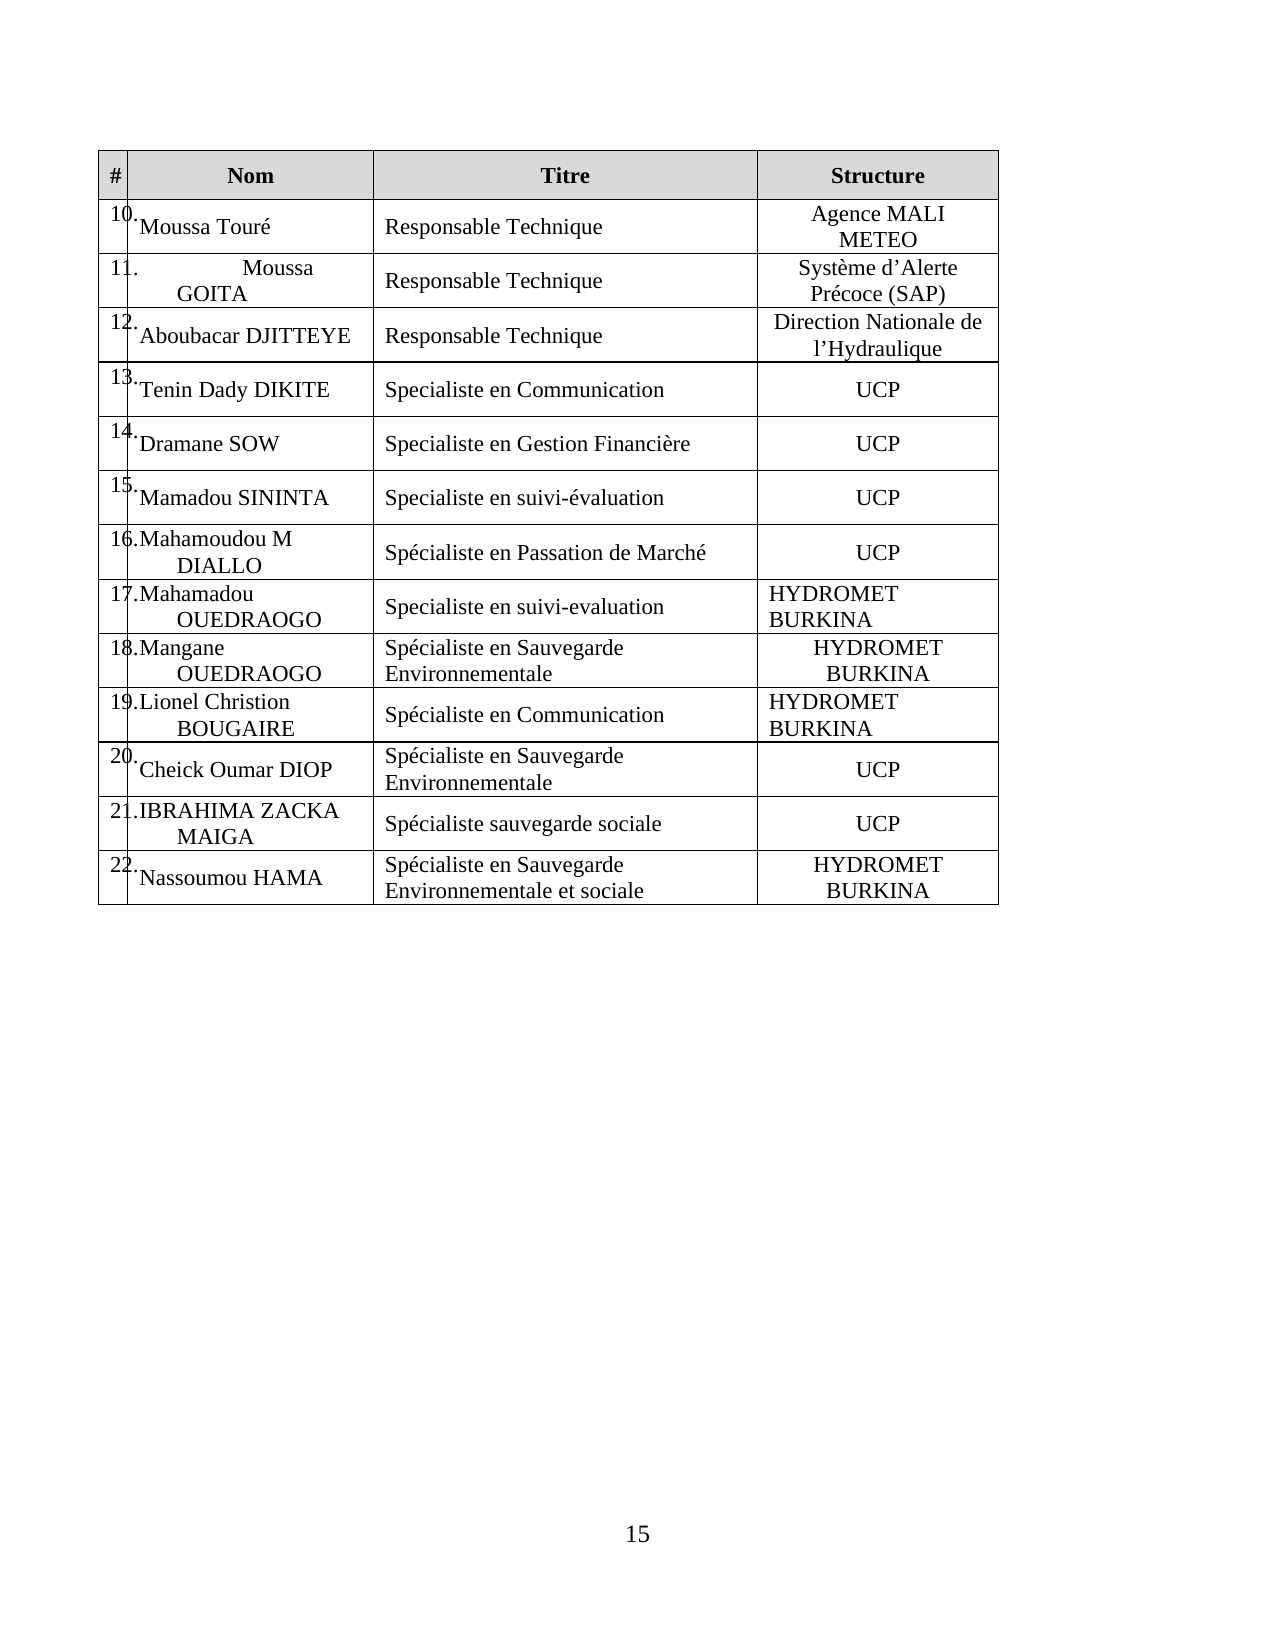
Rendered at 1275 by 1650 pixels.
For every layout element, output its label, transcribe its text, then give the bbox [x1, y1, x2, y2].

table_cell Responsable Technique [374, 308, 757, 361]
table_cell HYDROMET BURKINA [758, 851, 998, 904]
table_cell Système d’Alerte Précoce (SAP) [758, 254, 998, 307]
table_cell [99, 743, 127, 796]
table_cell UCP [758, 417, 998, 470]
table_cell [99, 417, 127, 470]
table_cell Mangane OUEDRAOGO [128, 634, 373, 687]
table_cell Spécialiste sauvegarde sociale [374, 797, 757, 850]
table_cell Spécialiste en Sauvegarde Environnementale [374, 743, 757, 796]
table_header Titre [374, 151, 757, 199]
table_cell [99, 363, 127, 416]
table_cell Spécialiste en Passation de Marché [374, 525, 757, 578]
table_cell Specialiste en suivi-evaluation [374, 580, 757, 633]
table_cell Specialiste en Communication [374, 363, 757, 416]
table_cell Spécialiste en Sauvegarde Environnementale [374, 634, 757, 687]
table_cell Mahamadou OUEDRAOGO [128, 580, 373, 633]
table_cell HYDROMET BURKINA [758, 634, 998, 687]
table_cell [99, 634, 127, 687]
table_cell [99, 851, 127, 904]
table_cell Direction Nationale de l’Hydraulique [758, 308, 998, 361]
table_cell [99, 525, 127, 578]
table_cell Specialiste en suivi-évaluation [374, 471, 757, 524]
table_cell [99, 688, 127, 741]
table_cell Moussa GOITA [128, 254, 373, 307]
table_cell Dramane SOW [128, 417, 373, 470]
table_cell Tenin Dady DIKITE [128, 363, 373, 416]
table_cell UCP [758, 363, 998, 416]
table_cell UCP [758, 471, 998, 524]
table_cell Lionel Christion BOUGAIRE [128, 688, 373, 741]
table_cell Mahamoudou M DIALLO [128, 525, 373, 578]
table_cell Cheick Oumar DIOP [128, 743, 373, 796]
table_cell Specialiste en Gestion Financière [374, 417, 757, 470]
table_cell HYDROMET BURKINA [758, 580, 998, 633]
table_cell IBRAHIMA ZACKA MAIGA [128, 797, 373, 850]
table_cell [99, 471, 127, 524]
table_cell Agence MALI METEO [758, 200, 998, 253]
table_cell Moussa Touré [128, 200, 373, 253]
table_cell Responsable Technique [374, 254, 757, 307]
table_cell HYDROMET BURKINA [758, 688, 998, 741]
table_cell Responsable Technique [374, 200, 757, 253]
table_cell Spécialiste en Communication [374, 688, 757, 741]
table_header Nom [128, 151, 373, 199]
table_header # [99, 151, 127, 199]
table_cell [99, 308, 127, 361]
table_cell UCP [758, 743, 998, 796]
table_cell [99, 580, 127, 633]
table_cell [99, 200, 127, 253]
table_cell Spécialiste en Sauvegarde Environnementale et sociale [374, 851, 757, 904]
table_cell Mamadou SININTA [128, 471, 373, 524]
table_header Structure [758, 151, 998, 199]
table_cell Nassoumou HAMA [128, 851, 373, 904]
table_cell UCP [758, 525, 998, 578]
table_cell [99, 254, 127, 307]
table_cell UCP [758, 797, 998, 850]
table_cell Aboubacar DJITTEYE [128, 308, 373, 361]
table_cell [99, 797, 127, 850]
